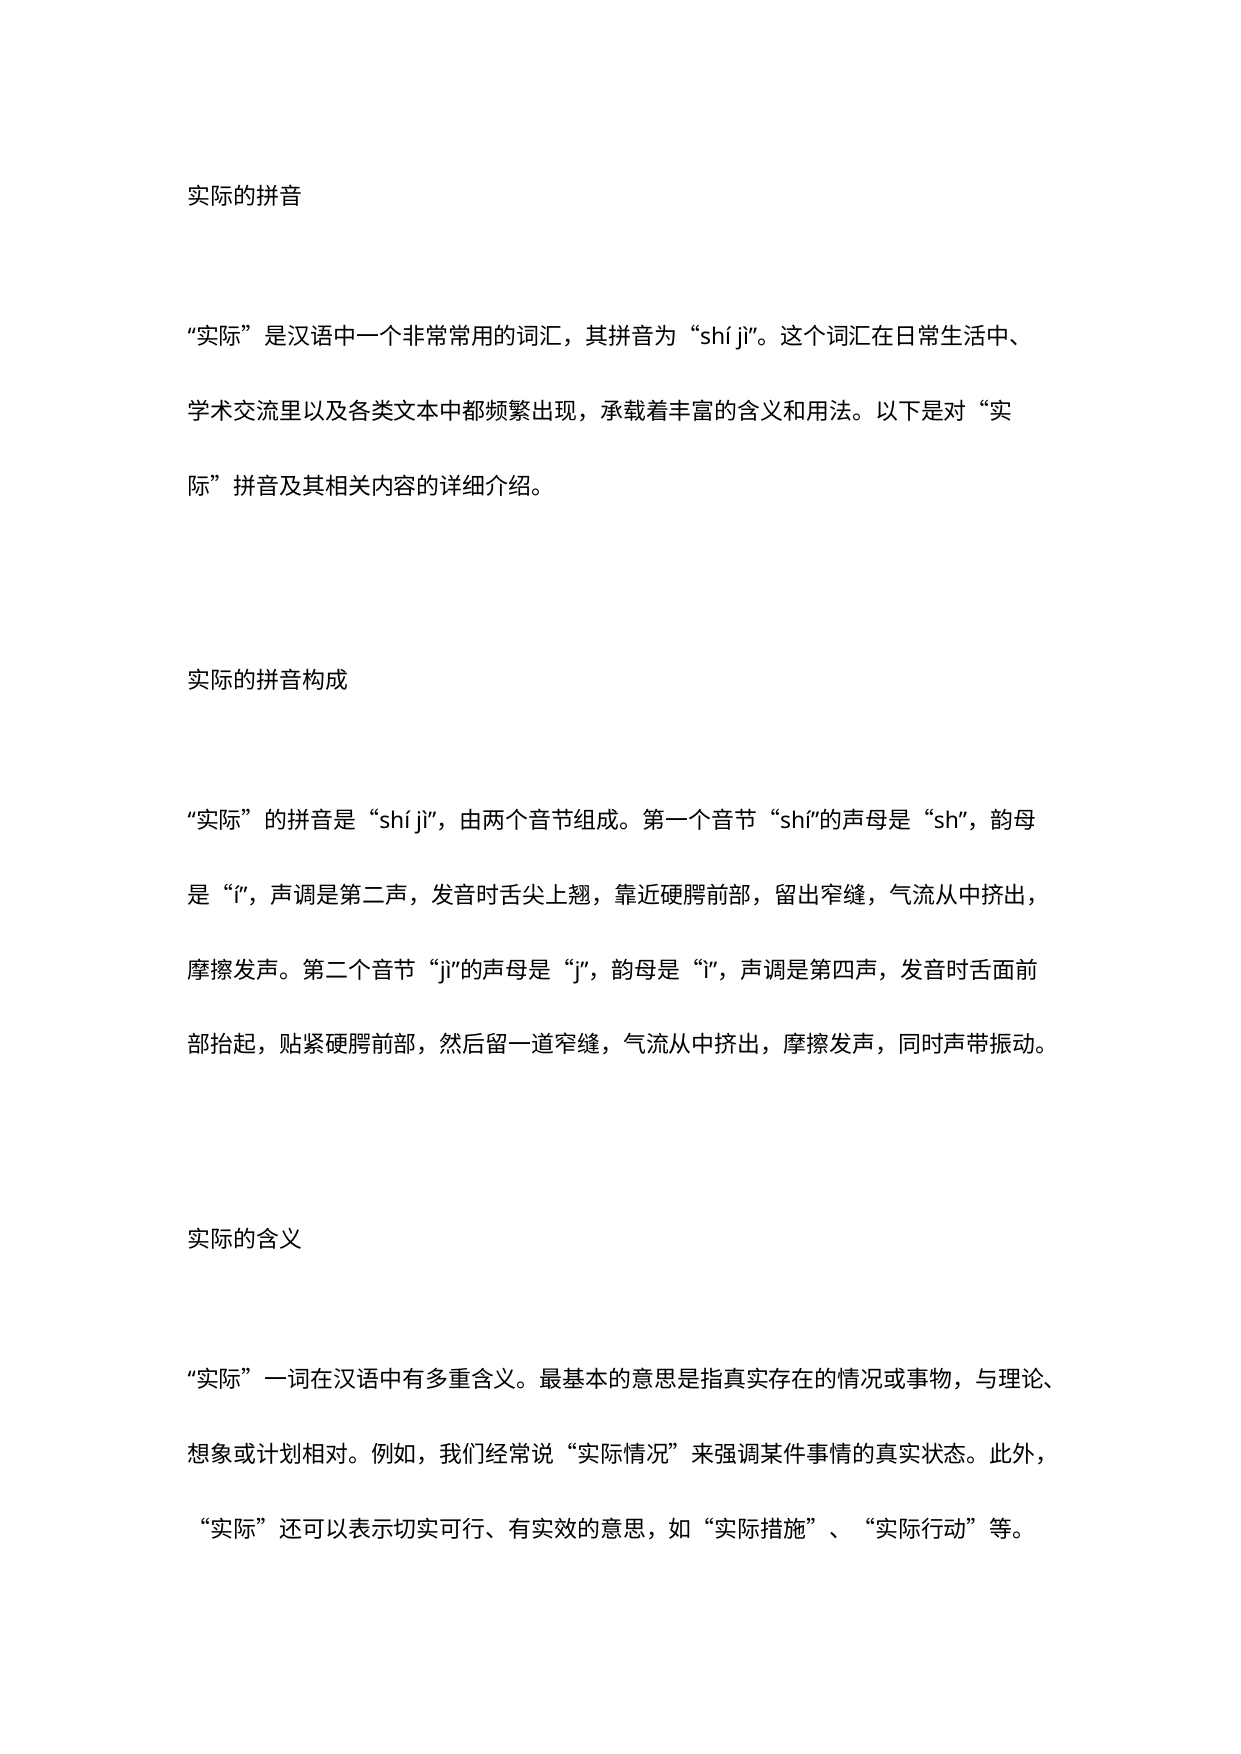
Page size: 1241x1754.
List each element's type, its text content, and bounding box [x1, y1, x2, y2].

text 实际的含义 [187, 1205, 1053, 1270]
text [187, 1345, 1053, 1559]
text 实际的拼音构成 [187, 646, 1053, 711]
text “实际”的拼音是“shí jì”，由两个音节组成。第一个音节“shí”的声母是“sh”，韵母是“í”，声调是第二声，发音时舌尖上翘，靠近硬腭前部，留出窄缝，气流从中挤出，摩擦发声。第二个音节“jì”的声母是“j”，韵母是“ì”，声调是第四声，发音时舌面前部抬起，贴紧硬腭前部，然后留一道窄缝，气流从中挤出，摩擦发声，同时声带振动。 [187, 786, 1053, 1076]
text 实际的拼音 [187, 162, 1053, 227]
text “实际”是汉语中一个非常常用的词汇，其拼音为“shí jì”。这个词汇在日常生活中、学术交流里以及各类文本中都频繁出现，承载着丰富的含义和用法。以下是对“实际”拼音及其相关内容的详细介绍。 [187, 302, 1053, 517]
